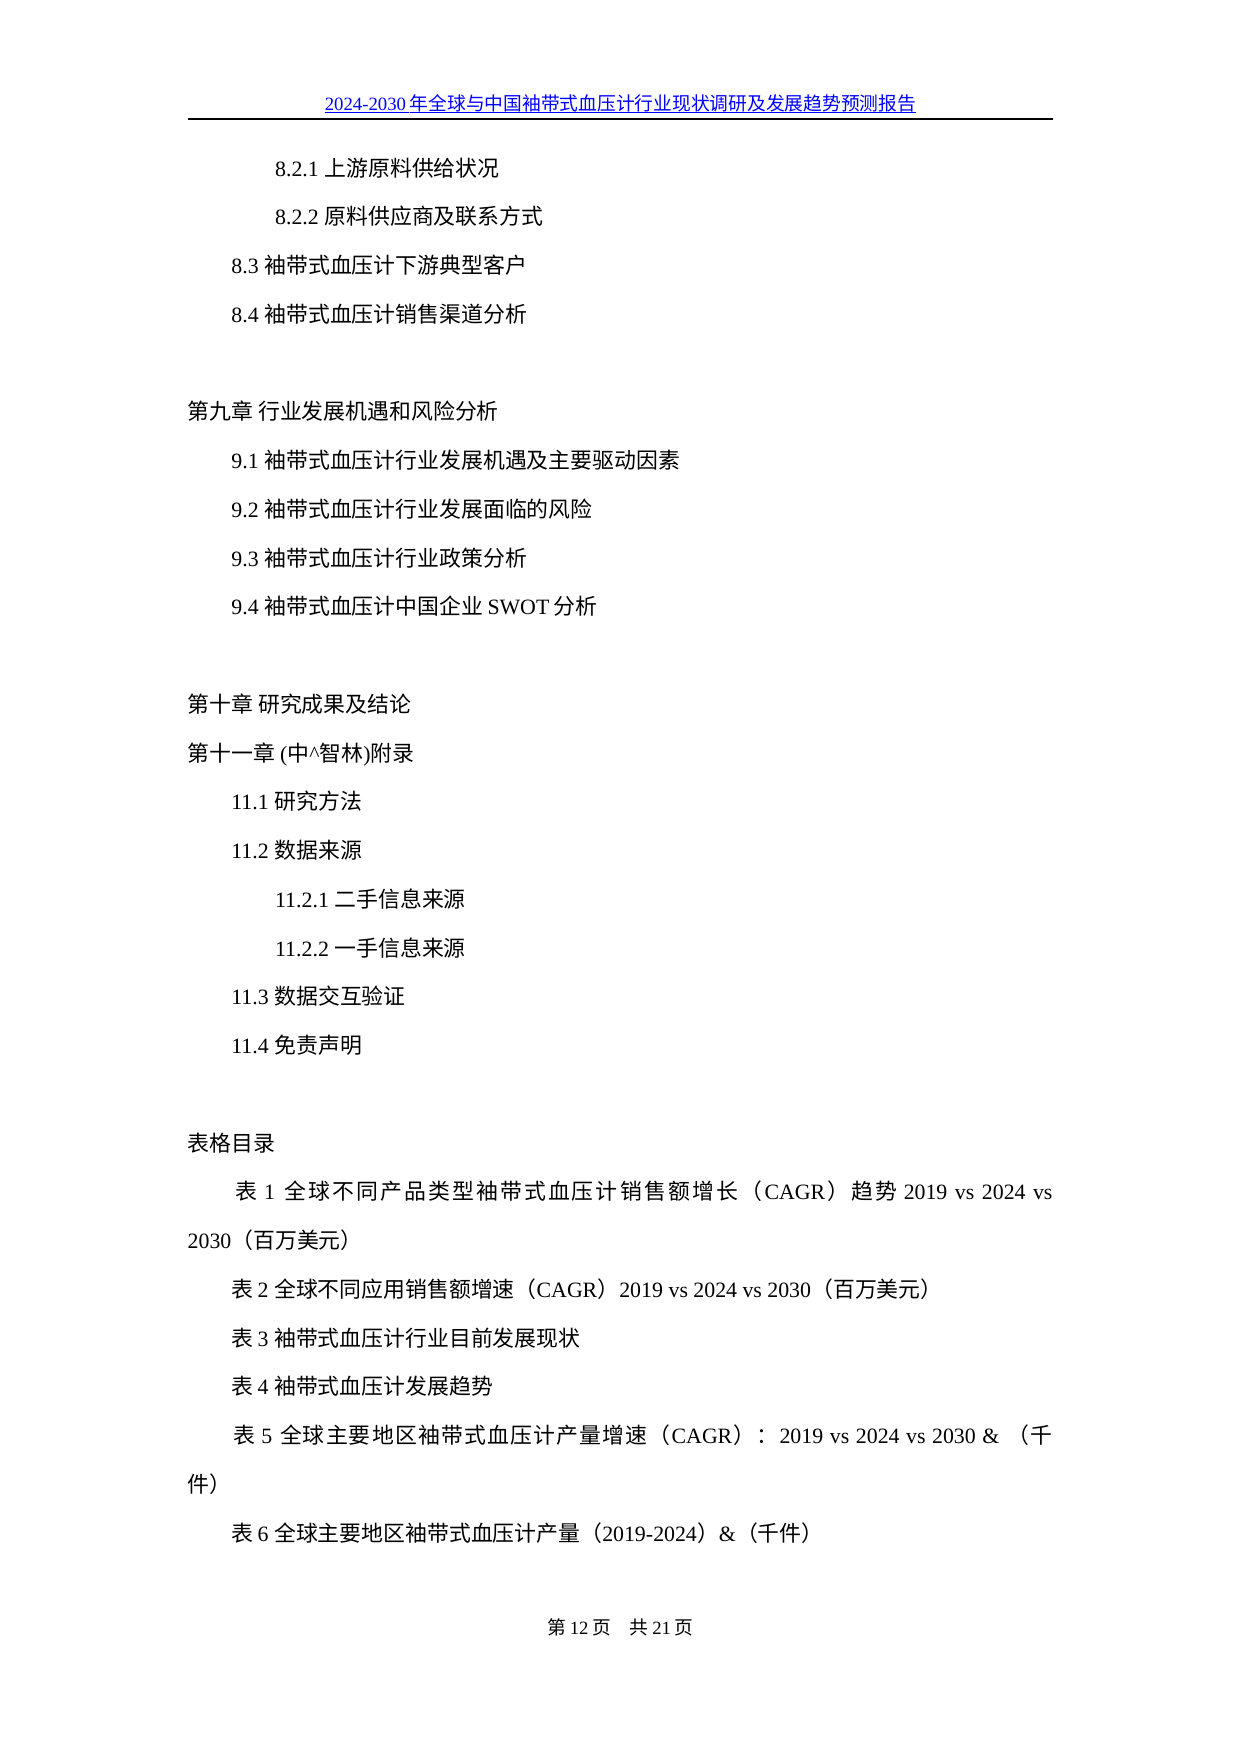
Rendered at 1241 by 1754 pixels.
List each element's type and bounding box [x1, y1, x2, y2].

text [187, 150, 1053, 1548]
